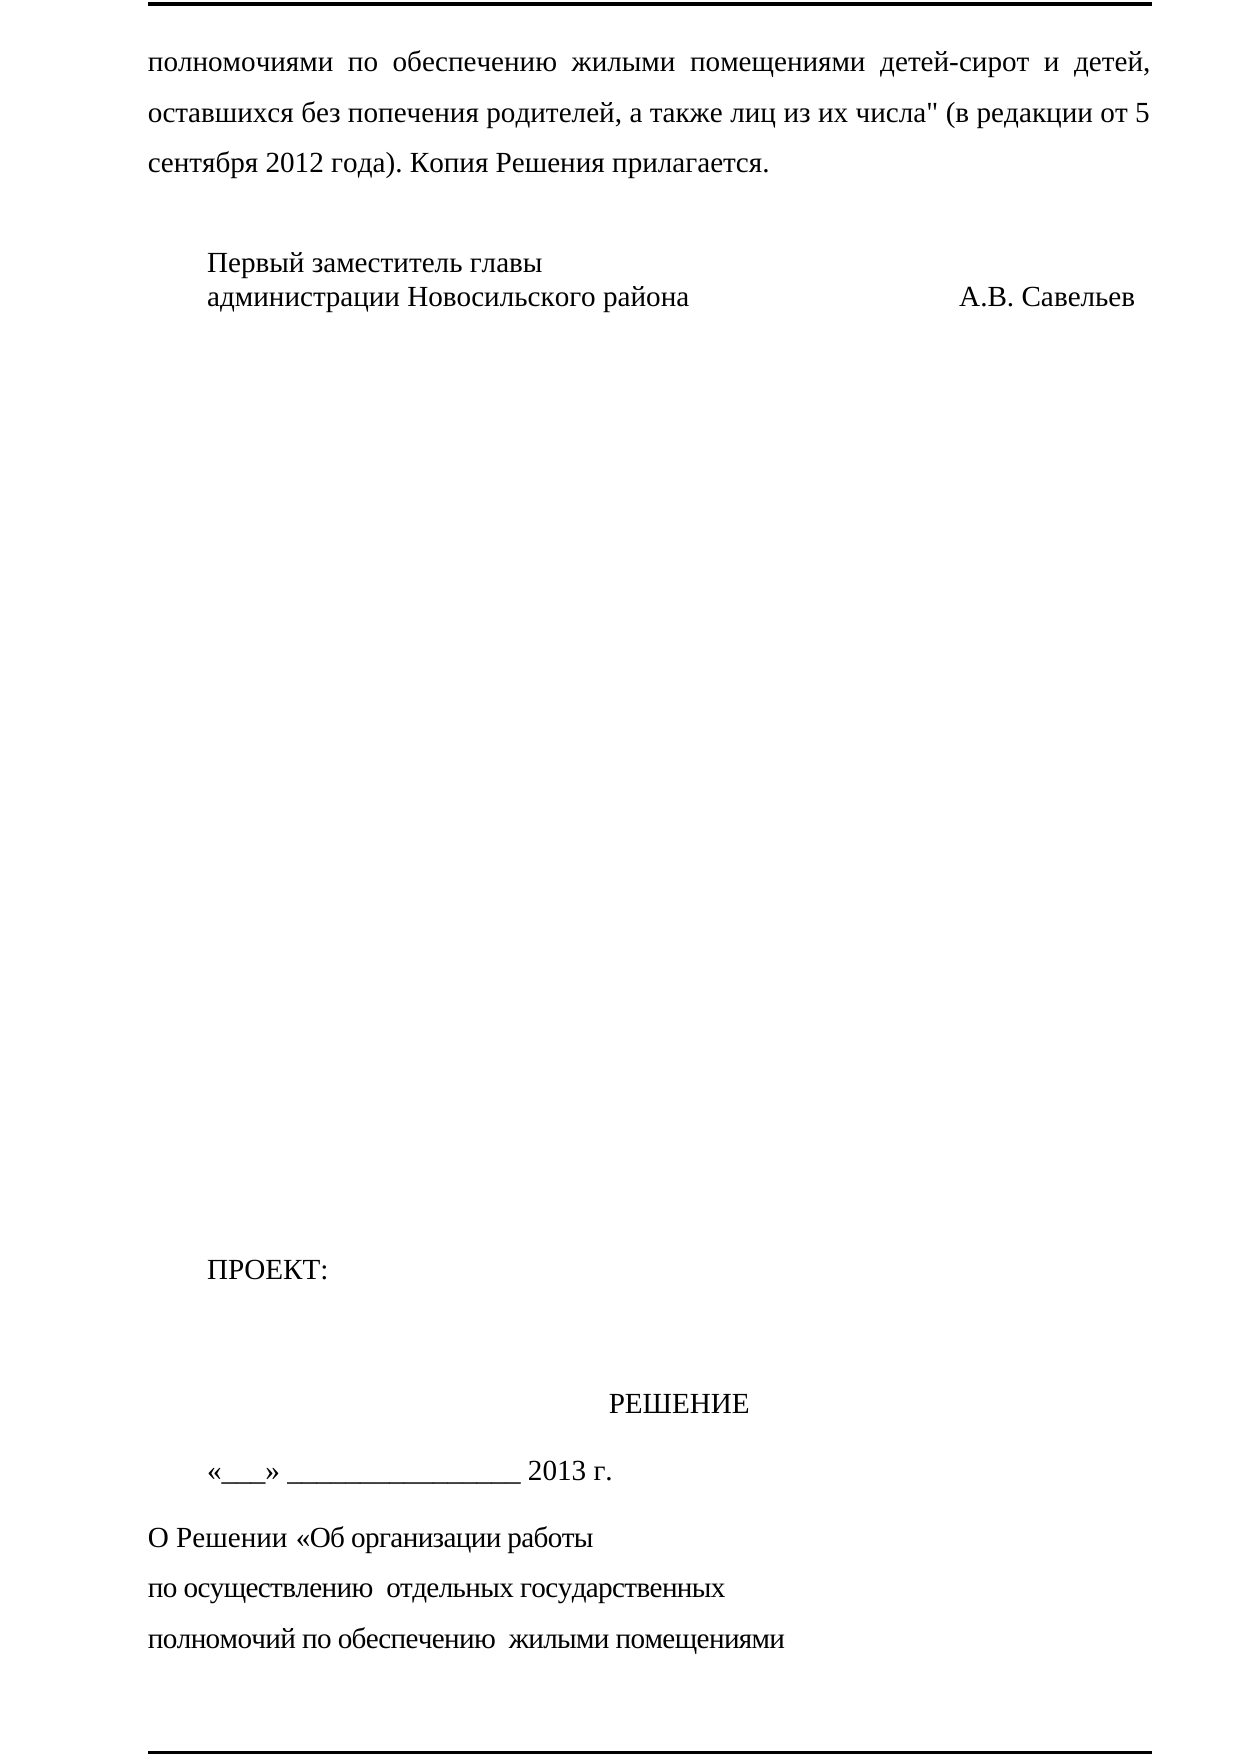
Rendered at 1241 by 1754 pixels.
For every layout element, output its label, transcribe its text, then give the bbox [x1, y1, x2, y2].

text О Решении «Об организации работы [148, 1520, 1152, 1554]
text по осуществлению отдельных государственных [148, 1571, 1152, 1604]
text «___» ________________ . [148, 1453, 1152, 1487]
text полномочий по обеспечению жилыми помещениями [148, 1621, 1152, 1654]
text Первый заместитель главы [148, 246, 1152, 279]
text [148, 44, 1152, 178]
text РЕШЕНИЕ [148, 1386, 1152, 1419]
text администрации Новосильского района А.В. Савельев [148, 279, 1152, 313]
text ПРОЕКТ: [148, 1252, 1152, 1285]
